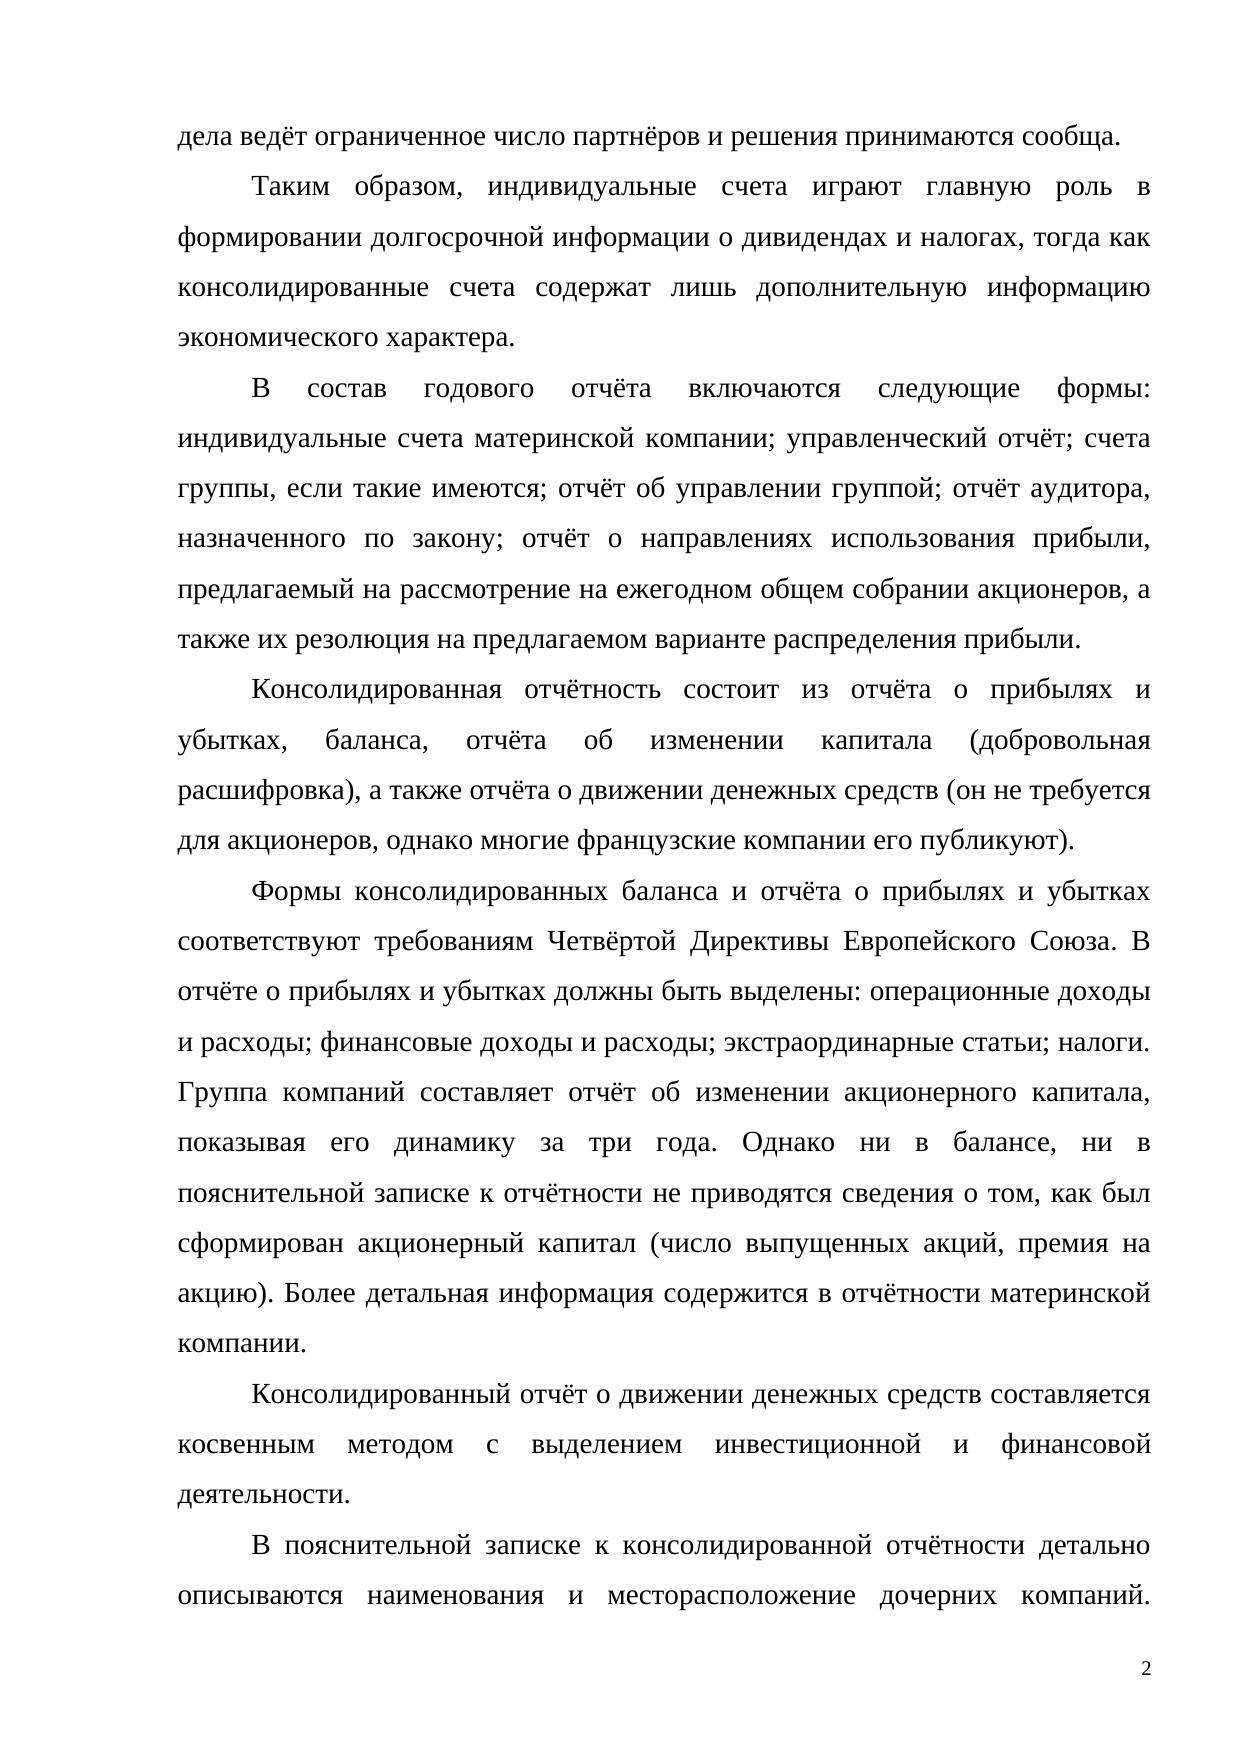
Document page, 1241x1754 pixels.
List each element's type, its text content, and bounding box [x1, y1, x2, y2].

text Консолидированная отчётность состоит из отчёта о прибылях и убытках, баланса, отчёта об изменении капитала (добровольная расшифровка), а также отчёта о движении денежных средств (он не требуется для акционеров, однако многие французские компании его публикуют). [177, 672, 1152, 856]
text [177, 1527, 1152, 1611]
text Формы консолидированных баланса и отчёта о прибылях и убытках соответствуют требованиям Четвёртой Директивы Европейского Союза. В отчёте о прибылях и убытках должны быть выделены: операционные доходы и расходы; финансовые доходы и расходы; экстраординарные статьи; налоги. Группа компаний составляет отчёт об изменении акционерного капитала, показывая его динамику за три года. Однако ни в балансе, ни в пояснительной записке к отчётности не приводятся сведения о том, как был сформирован акционерный капитал (число выпущенных акций, премия на акцию). Более детальная информация содержится в отчётности материнской компании. [177, 873, 1152, 1359]
text Консолидированный отчёт о движении денежных средств составляется косвенным методом с выделением инвестиционной и финансовой деятельности. [177, 1376, 1152, 1510]
text Таким образом, индивидуальные счета играют главную роль в формировании долгосрочной информации о дивидендах и налогах, тогда как консолидированные счета содержат лишь дополнительную информацию экономического характера. [177, 168, 1152, 353]
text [177, 118, 1152, 152]
text В состав годового отчёта включаются следующие формы: индивидуальные счета материнской компании; управленческий отчёт; счета группы, если такие имеются; отчёт об управлении группой; отчёт аудитора, назначенного по закону; отчёт о направлениях использования прибыли, предлагаемый на рассмотрение на ежегодном общем собрании акционеров, а также их резолюция на предлагаемом варианте распределения прибыли. [177, 370, 1152, 655]
